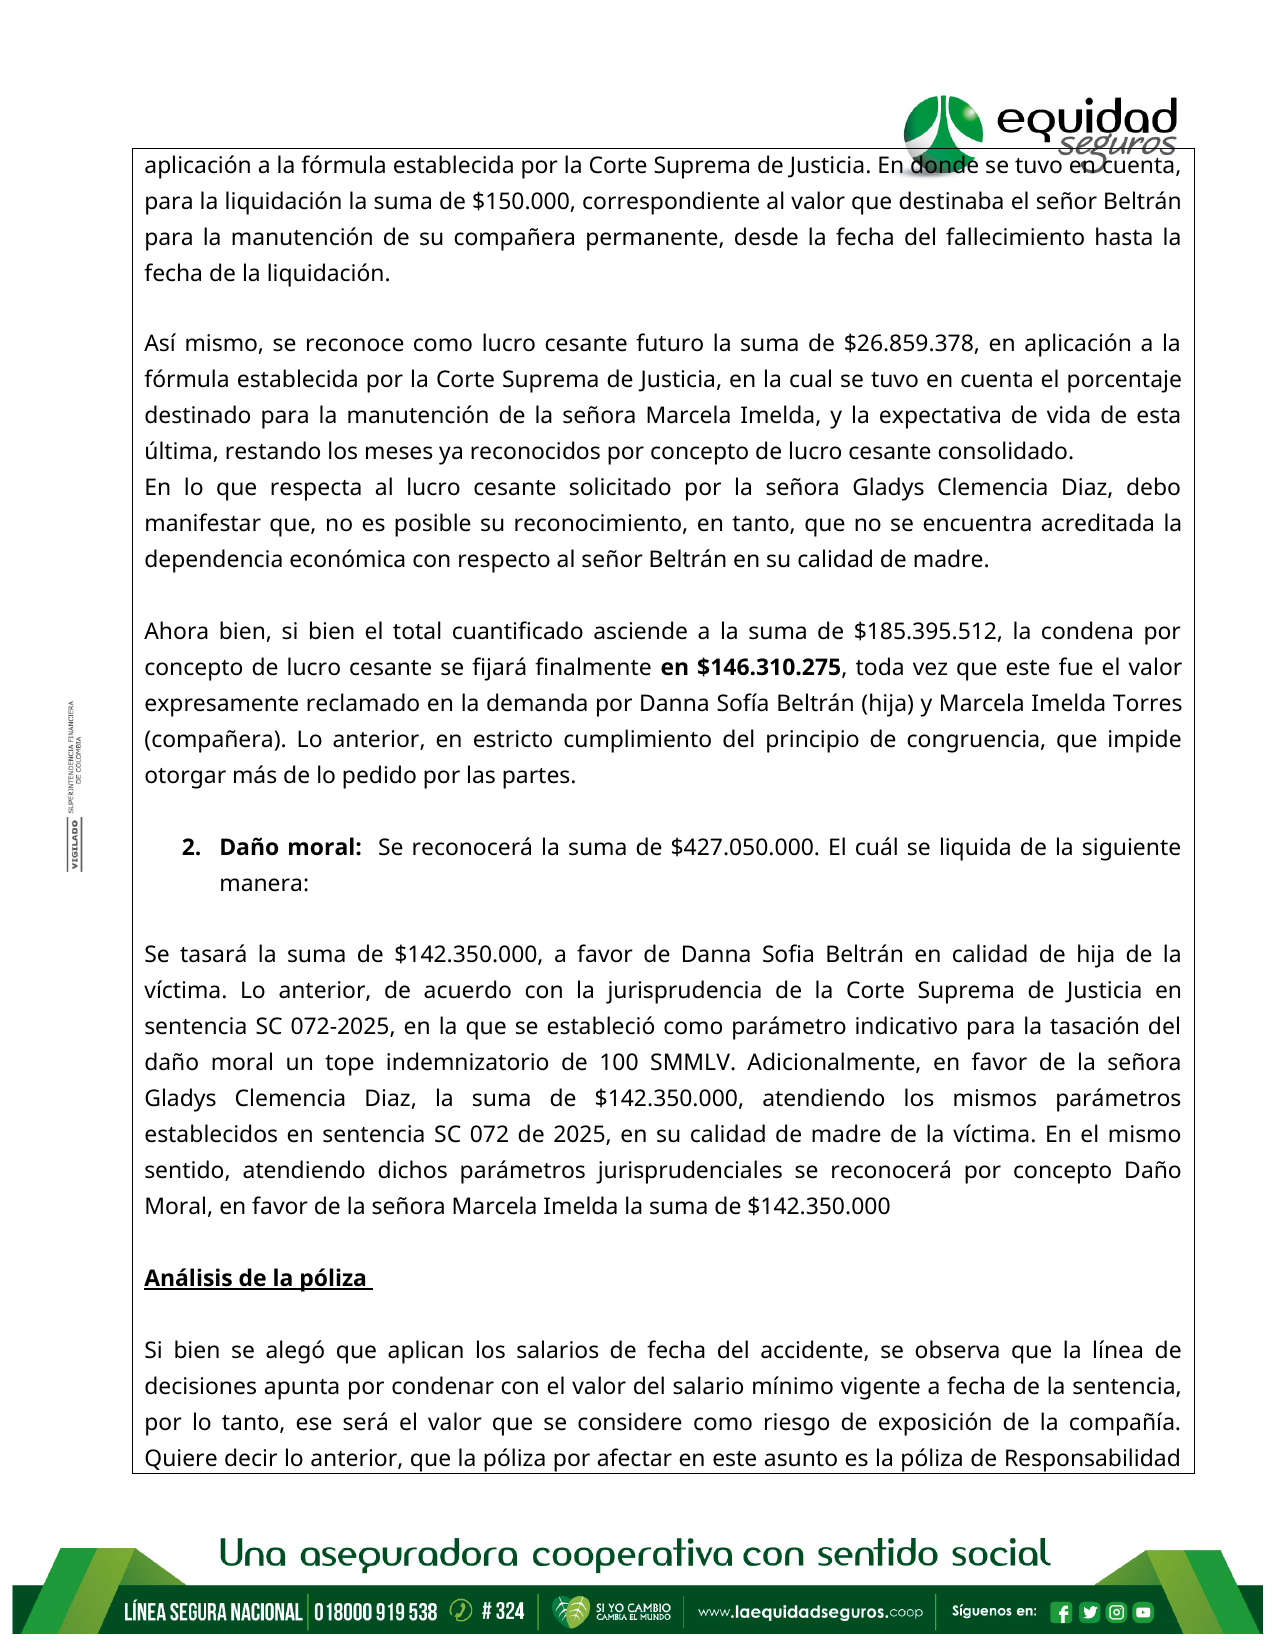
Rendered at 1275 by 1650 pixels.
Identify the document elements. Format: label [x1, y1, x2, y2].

table_cell [133, 149, 1194, 1473]
picture [12, 16, 1263, 1634]
